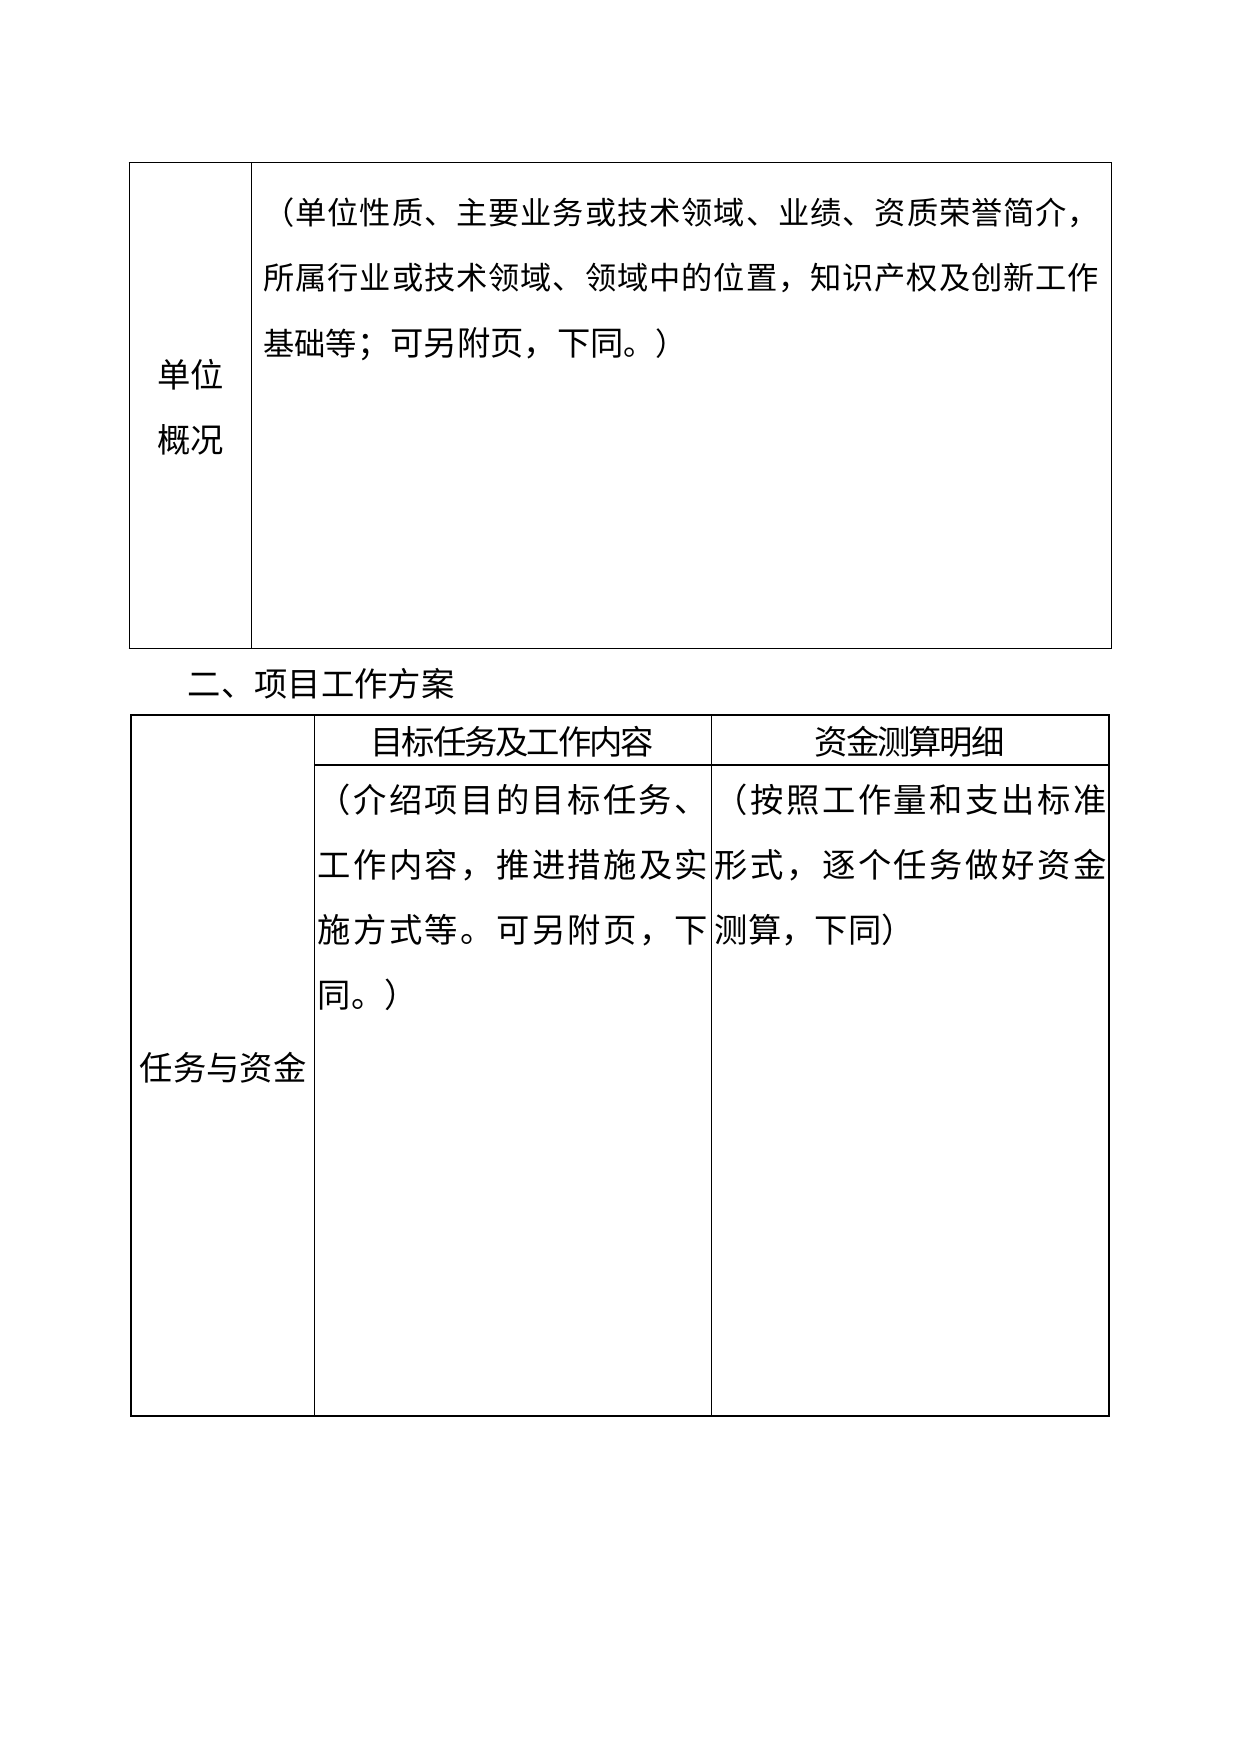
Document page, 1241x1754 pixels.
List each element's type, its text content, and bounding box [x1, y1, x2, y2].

table_header 任务与资金 [132, 716, 314, 1415]
table_header 资金测算明细 [712, 716, 1108, 764]
table_header 目标任务及工作内容 [315, 716, 711, 764]
text 二、项目工作方案 [187, 649, 1053, 714]
table_cell （介绍项目的目标任务、工作内容，推进措施及实施方式等。可另附页，下同。） [315, 766, 711, 1415]
table_cell （单位性质、主要业务或技术领域、业绩、资质荣誉简介，所属行业或技术领域、领域中的位置，知识产权及创新工作基础等；可另附页，下同。） [252, 163, 1111, 648]
table_cell （按照工作量和支出标准形式，逐个任务做好资金测算，下同） [712, 766, 1108, 1415]
table_cell 单位 概况 [130, 163, 251, 648]
